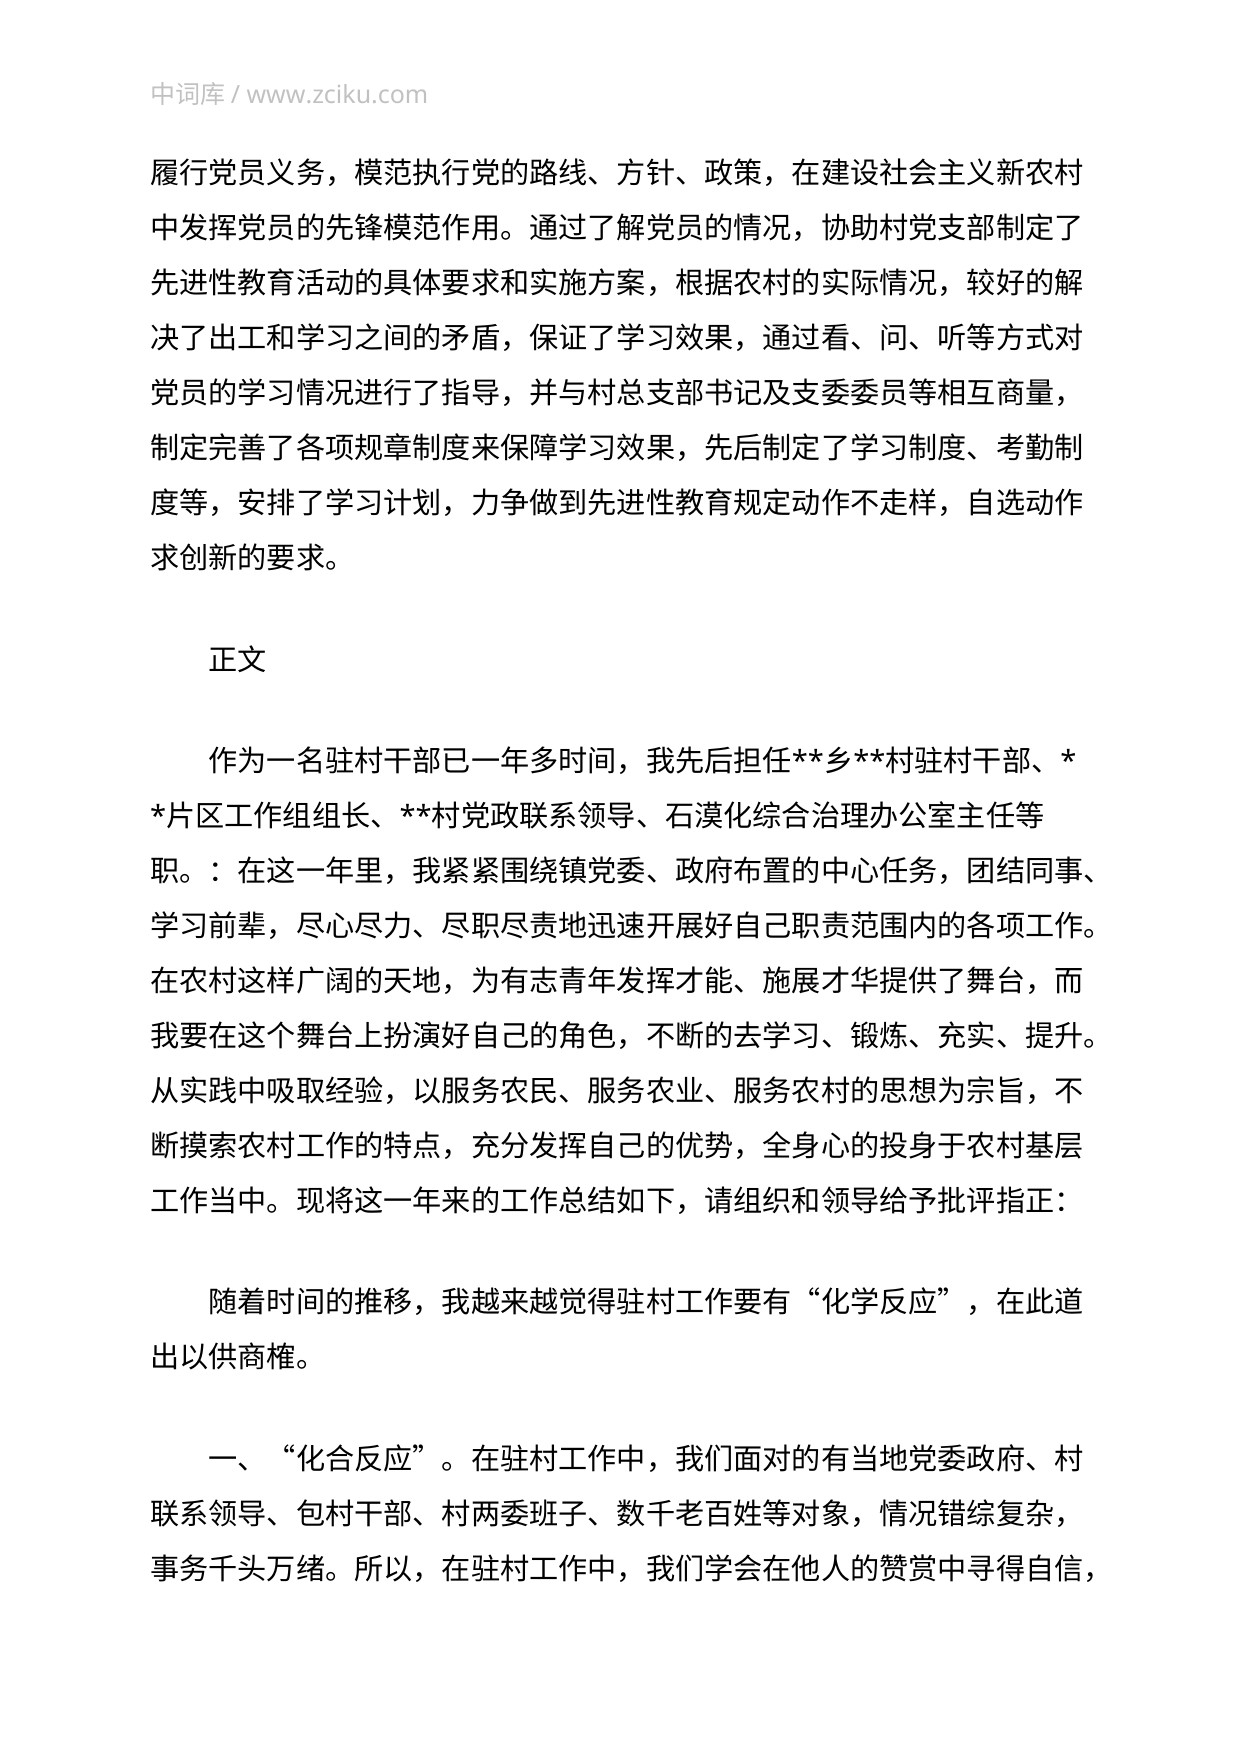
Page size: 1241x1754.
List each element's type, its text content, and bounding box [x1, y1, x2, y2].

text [150, 1436, 1090, 1588]
text 正文 [150, 636, 1090, 678]
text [150, 150, 1090, 577]
text 随着时间的推移，我越来越觉得驻村工作要有“化学反应”，在此道出以供商榷。 [150, 1279, 1090, 1376]
text 作为一名驻村干部已一年多时间，我先后担任**乡**村驻村干部、**片区工作组组长、**村党政联系领导、石漠化综合治理办公室主任等职。：在这一年里，我紧紧围绕镇党委、政府布置的中心任务，团结同事、学习前辈，尽心尽力、尽职尽责地迅速开展好自己职责范围内的各项工作。在农村这样广阔的天地，为有志青年发挥才能、施展才华提供了舞台，而我要在这个舞台上扮演好自己的角色，不断的去学习、锻炼、充实、提升。从实践中吸取经验，以服务农民、服务农业、服务农村的思想为宗旨，不断摸索农村工作的特点，充分发挥自己的优势，全身心的投身于农村基层工作当中。现将这一年来的工作总结如下，请组织和领导给予批评指正： [150, 738, 1090, 1219]
